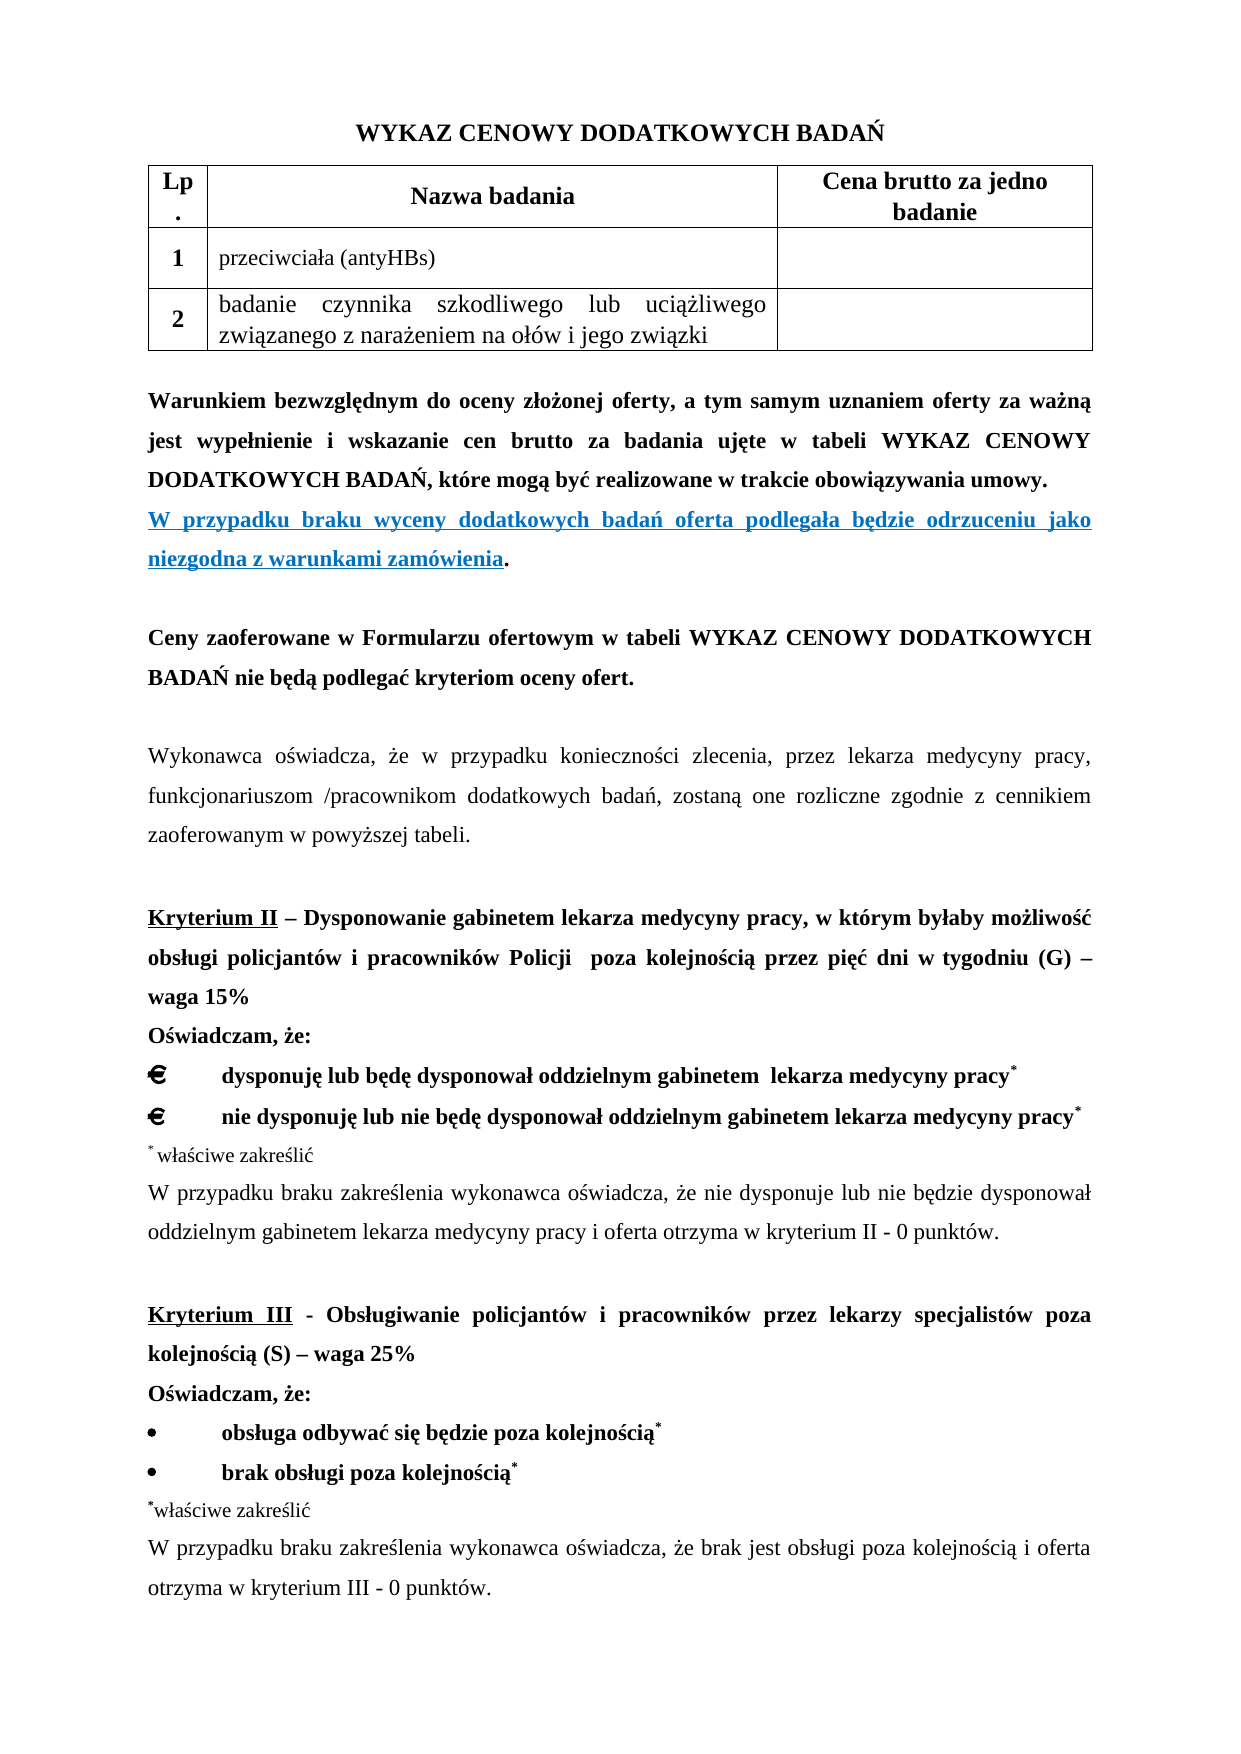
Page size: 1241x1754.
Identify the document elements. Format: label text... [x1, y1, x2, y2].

text W przypadku braku wyceny dodatkowych badań oferta podlegała będzie odrzuceniu jako niezgodna z warunkami zamówienia. [148, 530, 1092, 571]
text W przypadku braku zakreślenia wykonawca oświadcza, że brak jest obsługi poza kolejnością i oferta otrzyma w kryterium III - 0 punktów. [148, 1534, 1092, 1600]
table_cell 1 [149, 228, 207, 288]
text W przypadku braku zakreślenia wykonawca oświadcza, że nie dysponuje lub nie będzie dysponował oddzielnym gabinetem lekarza medycyny pracy i oferta otrzyma w kryterium II - 0 punktów. [148, 1179, 1092, 1244]
table_header Cena brutto za jedno badanie [778, 166, 1092, 227]
table_cell [778, 228, 1092, 288]
table_header Nazwa badania [208, 166, 777, 227]
table_cell badanie czynnika szkodliwego lub uciążliwego związanego z narażeniem na ołów i jego związki [208, 289, 777, 350]
text nie dysponuję lub nie będę dysponował oddzielnym gabinetem lekarza medycyny pracy* [148, 1103, 1092, 1129]
text Ceny zaoferowane w Formularzu ofertowym w tabeli WYKAZ CENOWY DODATKOWYCH BADAŃ nie będą podlegać kryteriom oceny ofert. [148, 624, 1092, 690]
text Kryterium II – Dysponowanie gabinetem lekarza medycyny pracy, w którym byłaby możliwość obsługi policjantów i pracowników Policji poza kolejnością przez pięć dni w tygodniu (G) – waga 15% [148, 904, 1092, 1009]
text Kryterium III - Obsługiwanie policjantów i pracowników przez lekarzy specjalistów poza kolejnością (S) – waga 25% [148, 1301, 1092, 1367]
text dysponuję lub będę dysponował oddzielnym gabinetem lekarza medycyny pracy* [148, 1062, 1092, 1089]
text W przypadku braku wyceny dodatkowych badań oferta podlegała będzie odrzuceniu jako niezgodna z warunkami zamówienia. [148, 506, 1092, 529]
text *właściwe zakreślić [148, 1498, 1092, 1522]
text brak obsługi poza kolejnością* [148, 1459, 1092, 1485]
text Wykonawca oświadcza, że w przypadku konieczności zlecenia, przez lekarza medycyny pracy, funkcjonariuszom /pracownikom dodatkowych badań, zostaną one rozliczne zgodnie z cennikiem zaoferowanym w powyższej tabeli. [148, 742, 1092, 848]
table_cell 2 [149, 289, 207, 350]
table_header Lp. [149, 166, 207, 227]
text Oświadczam, że: [148, 1022, 1092, 1049]
text obsługa odbywać się będzie poza kolejnością* [148, 1419, 1092, 1446]
text WYKAZ CENOWY DODATKOWYCH BADAŃ [148, 118, 1092, 147]
list * właściwe zakreślić [148, 1143, 1092, 1167]
text Oświadczam, że: [148, 1380, 1092, 1406]
table_cell [778, 289, 1092, 350]
table_cell przeciwciała (antyHBs) [208, 228, 777, 288]
text Warunkiem bezwzględnym do oceny złożonej oferty, a tym samym uznaniem oferty za ważną jest wypełnienie i wskazanie cen brutto za badania ujęte w tabeli WYKAZ CENOWY DODATKOWYCH BADAŃ, które mogą być realizowane w trakcie obowiązywania umowy. [148, 387, 1092, 492]
